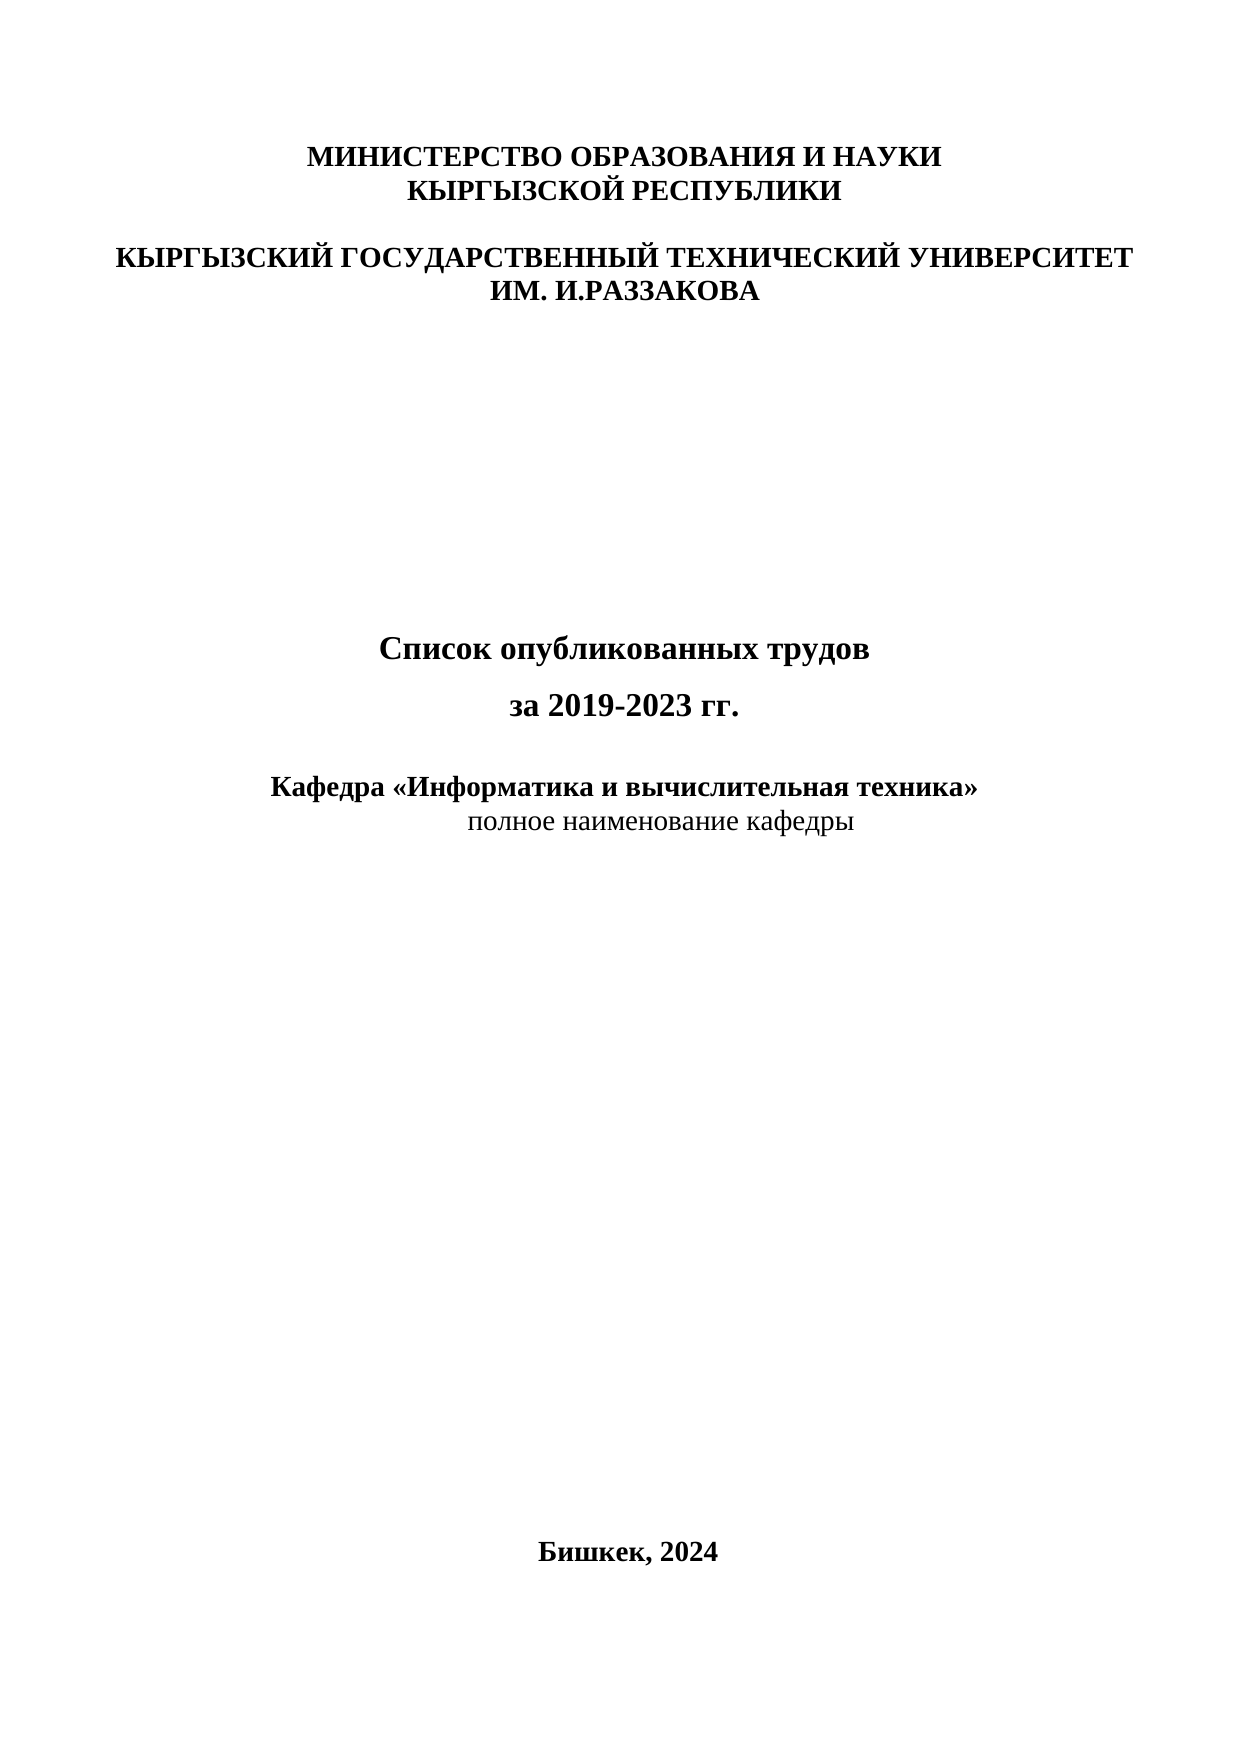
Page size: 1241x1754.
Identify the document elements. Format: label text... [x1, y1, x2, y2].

text Министерство образования и науки [96, 139, 1153, 173]
text Список опубликованных трудов [96, 628, 1153, 666]
text кыргызской республики [96, 173, 1153, 206]
text Кыргызский государственный технический университет им. И.Раззакова [96, 240, 1153, 307]
text Бишкек, 2024 [96, 1534, 1153, 1567]
text Кафедра «Информатика и вычислительная техника» [96, 769, 1153, 803]
text полное наименование кафедры [96, 803, 1153, 837]
text за 2019-2023 гг. [96, 686, 1153, 724]
